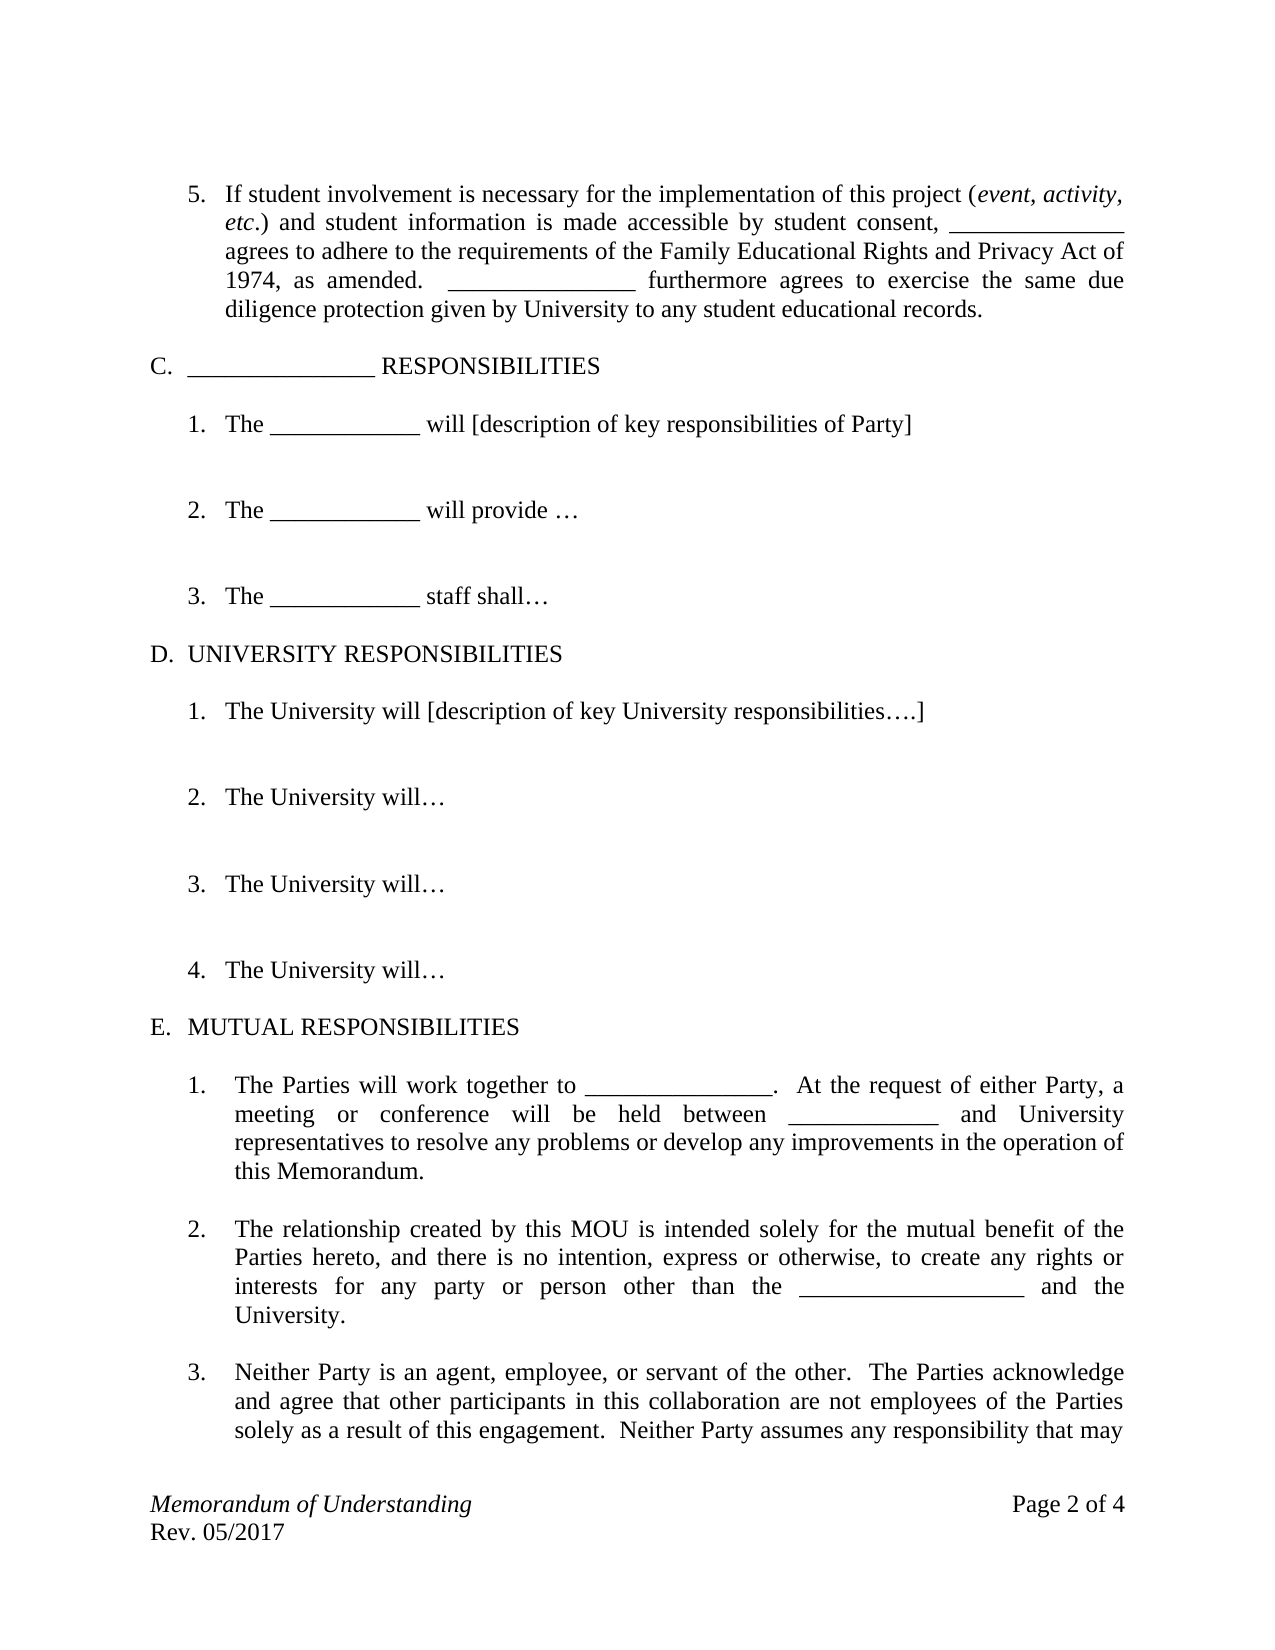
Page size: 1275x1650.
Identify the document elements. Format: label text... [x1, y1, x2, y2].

list UNIVERSITY RESPONSIBILITIES [150, 639, 1125, 667]
list _______________ RESPONSIBILITIES [150, 351, 1125, 380]
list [187, 1357, 1125, 1444]
list If student involvement is necessary for the implementation of this project (event, activity, etc.) and student information is made accessible by student consent, ______________ agrees to adhere to the requirements of the Family Educational Rights and Privacy Act of 1974, as amended. _______________ furthermore agrees to exercise the same due diligence protection given by University to any student educational records. [187, 179, 1125, 322]
list The ____________ staff shall… [187, 581, 1125, 610]
list MUTUAL RESPONSIBILITIES [150, 1012, 1125, 1041]
list The Parties will work together to _______________. At the request of either Party, a meeting or conference will be held between ____________ and University representatives to resolve any problems or develop any improvements in the operation of this Memorandum. [187, 1070, 1125, 1185]
list The relationship created by this MOU is intended solely for the mutual benefit of the Parties hereto, and there is no intention, express or otherwise, to create any rights or interests for any party or person other than the __________________ and the University. [187, 1214, 1125, 1329]
list The University will… [187, 782, 1125, 811]
list The ____________ will [description of key responsibilities of Party] [187, 409, 1125, 437]
list The University will [description of key University responsibilities….] [187, 696, 1125, 725]
list The ____________ will provide … [187, 495, 1125, 524]
list The University will… [187, 869, 1125, 897]
list The University will… [187, 955, 1125, 984]
